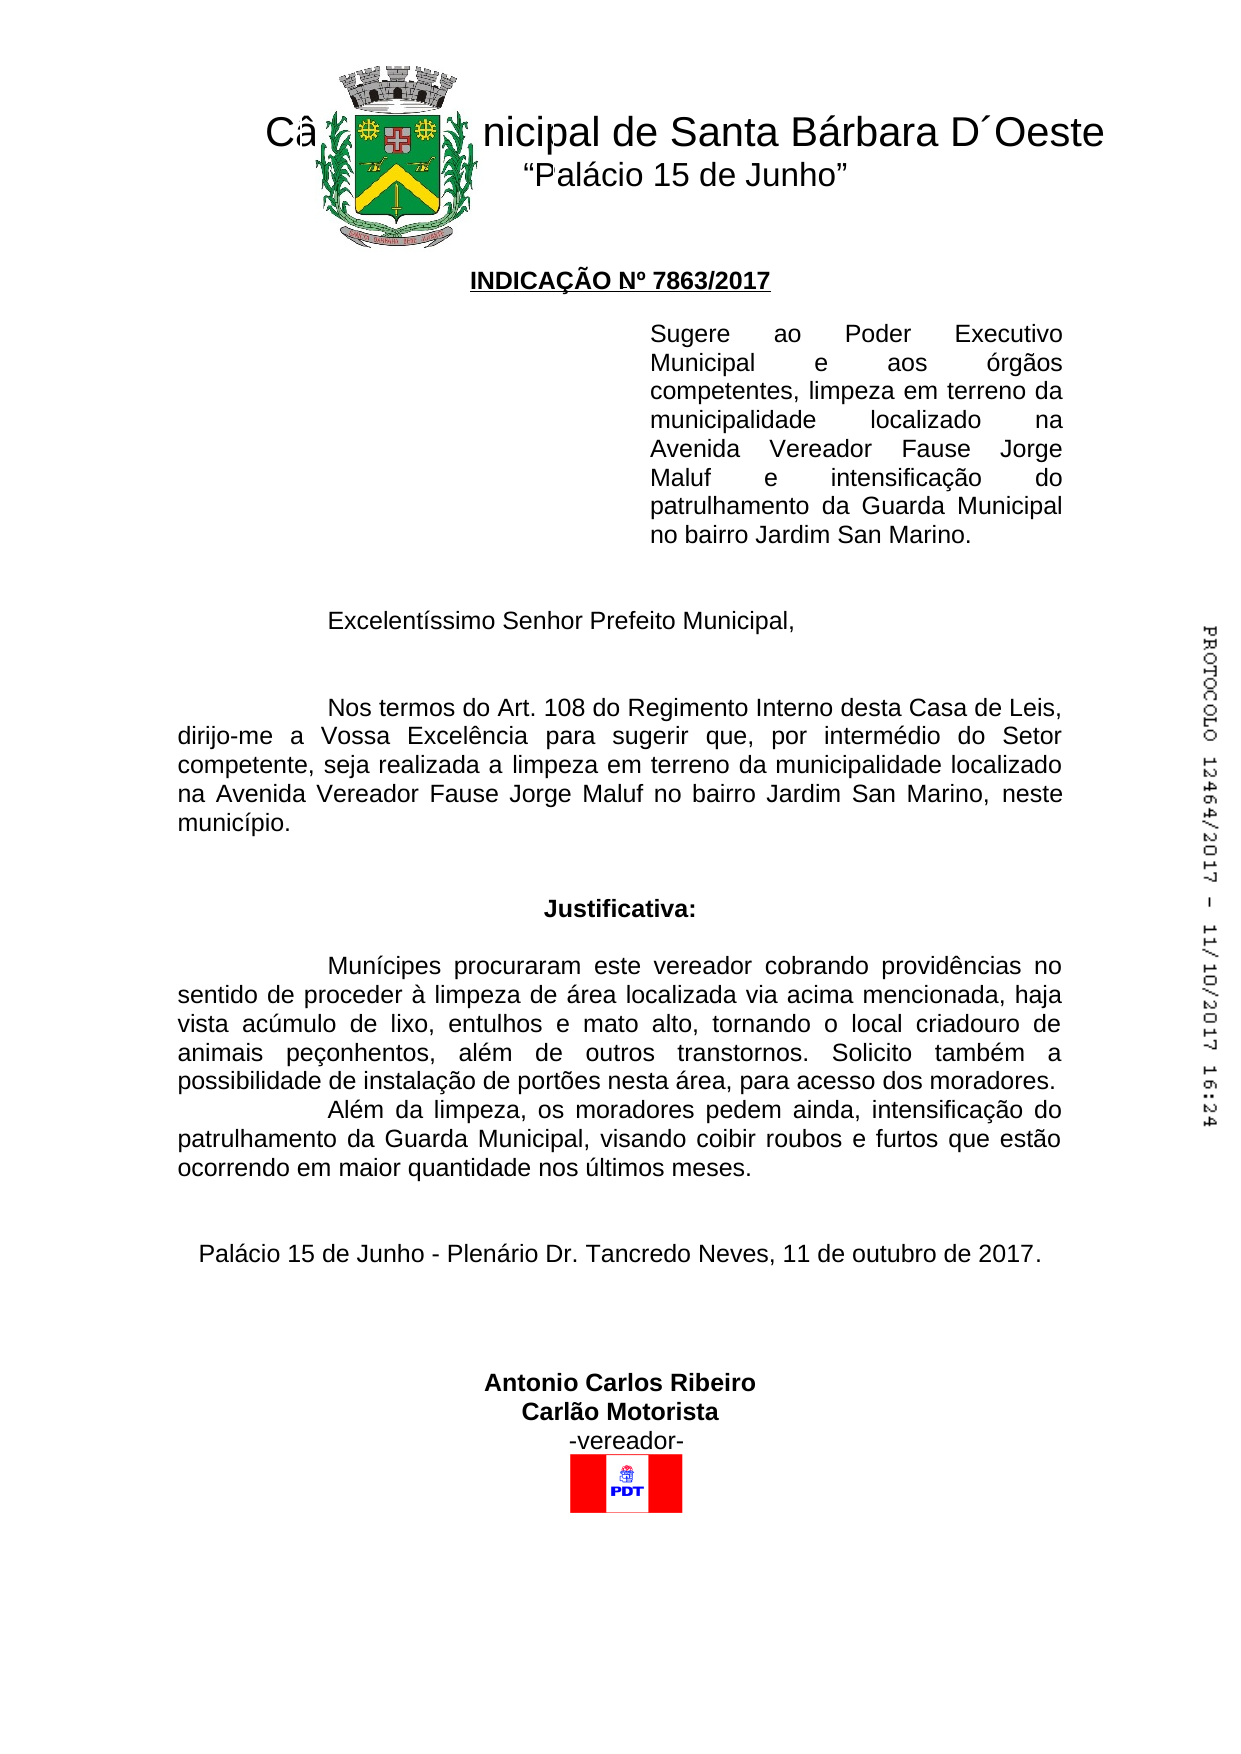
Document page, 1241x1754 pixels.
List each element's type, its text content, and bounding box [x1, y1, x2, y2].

text -vereador- [177, 1426, 1063, 1454]
picture [1177, 623, 1241, 1131]
text Palácio 15 de Junho - Plenário Dr. Tancredo Neves, 11 de outubro de 2017. [177, 1239, 1063, 1267]
title INDICAÇÃO Nº 7863/2017 [177, 266, 1063, 294]
text Excelentíssimo Senhor Prefeito Municipal, [177, 606, 1063, 635]
text Carlão Motorista [177, 1397, 1063, 1426]
text Além da limpeza, os moradores pedem ainda, intensificação do patrulhamento da Guarda Municipal, visando coibir roubos e furtos que estão ocorrendo em maior quantidade nos últimos meses. [177, 1095, 1063, 1181]
picture [570, 1454, 683, 1513]
text Antonio Carlos Ribeiro [177, 1368, 1063, 1397]
text Sugere ao Poder Executivo Municipal e aos órgãos competentes, limpeza em terreno da municipalidade localizado na Avenida Vereador Fause Jorge Maluf e intensificação do patrulhamento da Guarda Municipal no bairro Jardim San Marino. [650, 319, 1063, 549]
text Justificativa: [177, 894, 1063, 922]
text Nos termos do Art. 108 do Regimento Interno desta Casa de Leis, dirijo-me a Vossa Excelência para sugerir que, por intermédio do Setor competente, seja realizada a limpeza em terreno da municipalidade localizado na Avenida Vereador Fause Jorge Maluf no bairro Jardim San Marino, neste município. [177, 692, 1063, 836]
picture [315, 66, 485, 255]
text Munícipes procuraram este vereador cobrando providências no sentido de proceder à limpeza de área localizada via acima mencionada, haja vista acúmulo de lixo, entulhos e mato alto, tornando o local criadouro de animais peçonhentos, além de outros transtornos. Solicito também a possibilidade de instalação de portões nesta área, para acesso dos moradores. [177, 951, 1063, 1095]
